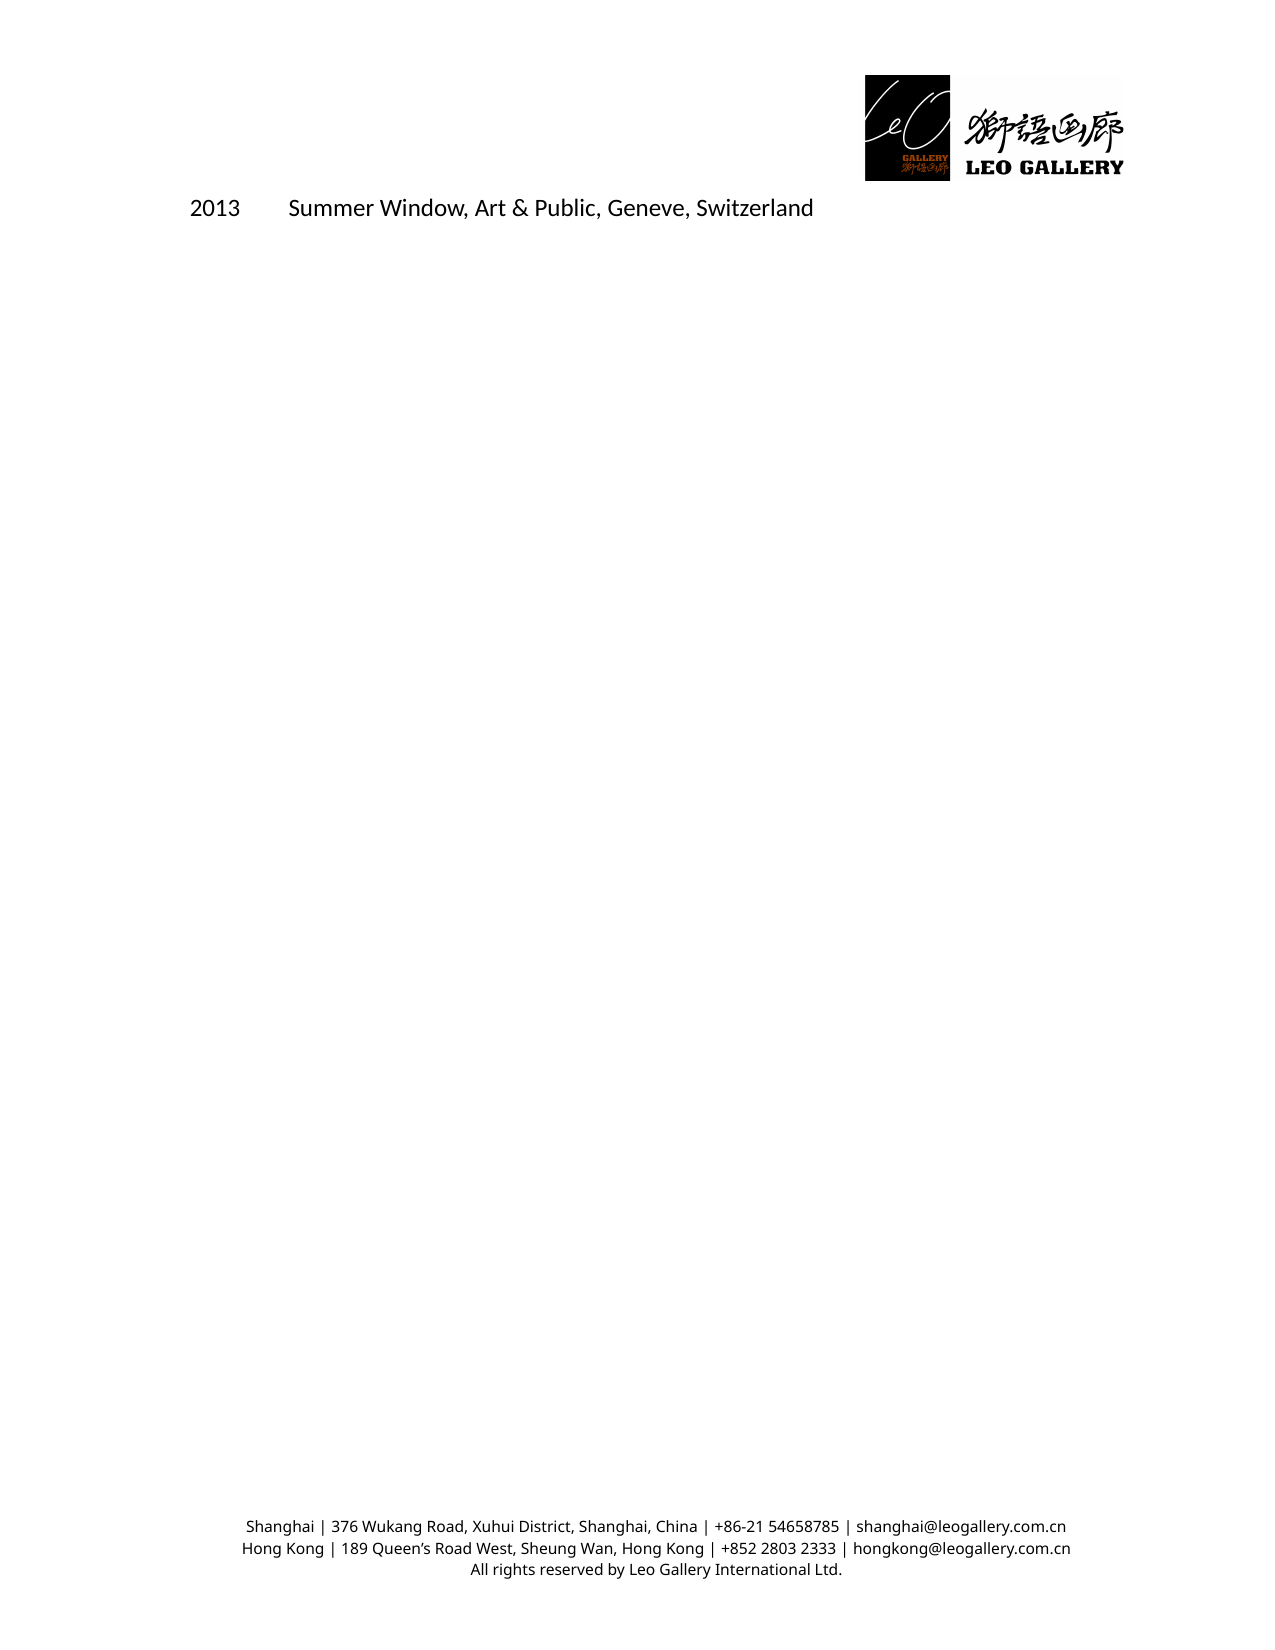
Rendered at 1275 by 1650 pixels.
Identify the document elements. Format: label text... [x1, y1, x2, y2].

picture [858, 75, 1124, 181]
text 2013 Summer Window, Art & Public, Geneve, Switzerland [189, 192, 1123, 223]
